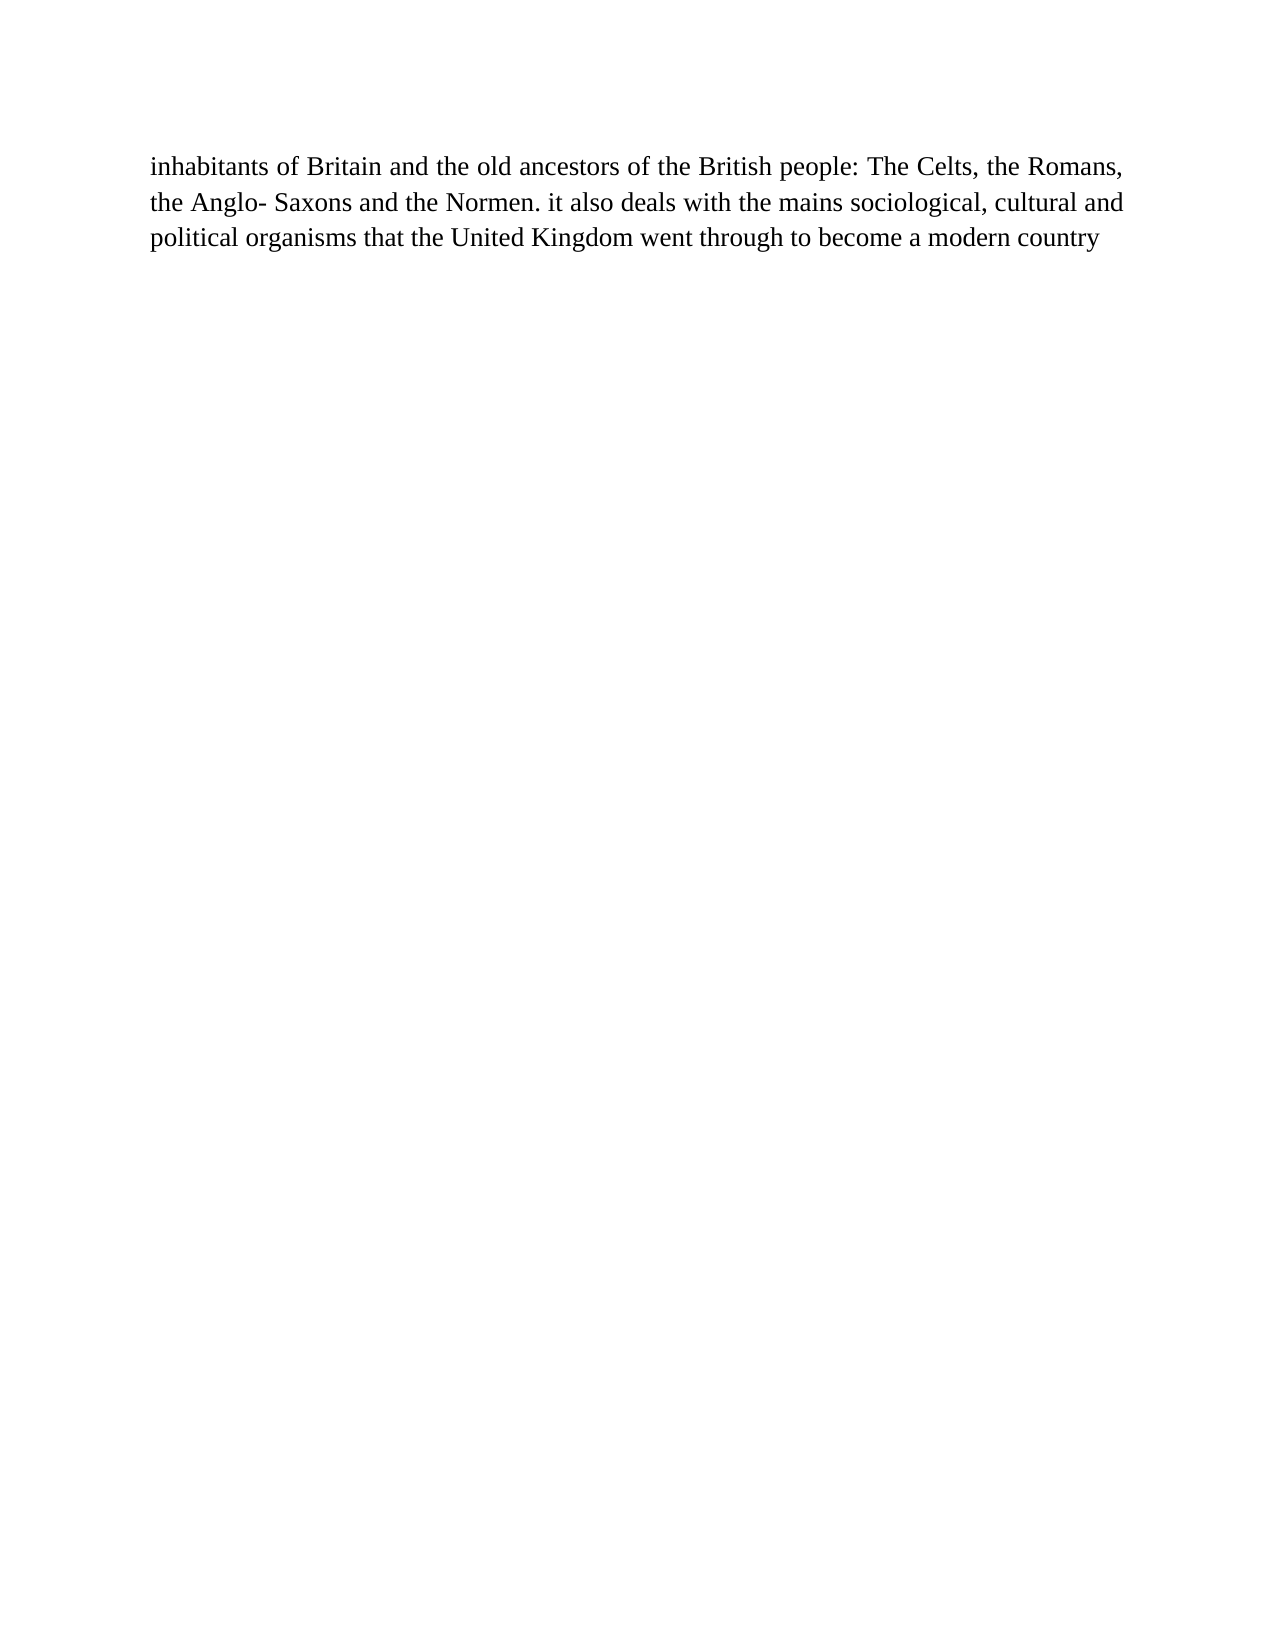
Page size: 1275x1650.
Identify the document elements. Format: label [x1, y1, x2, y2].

text [150, 150, 1125, 253]
